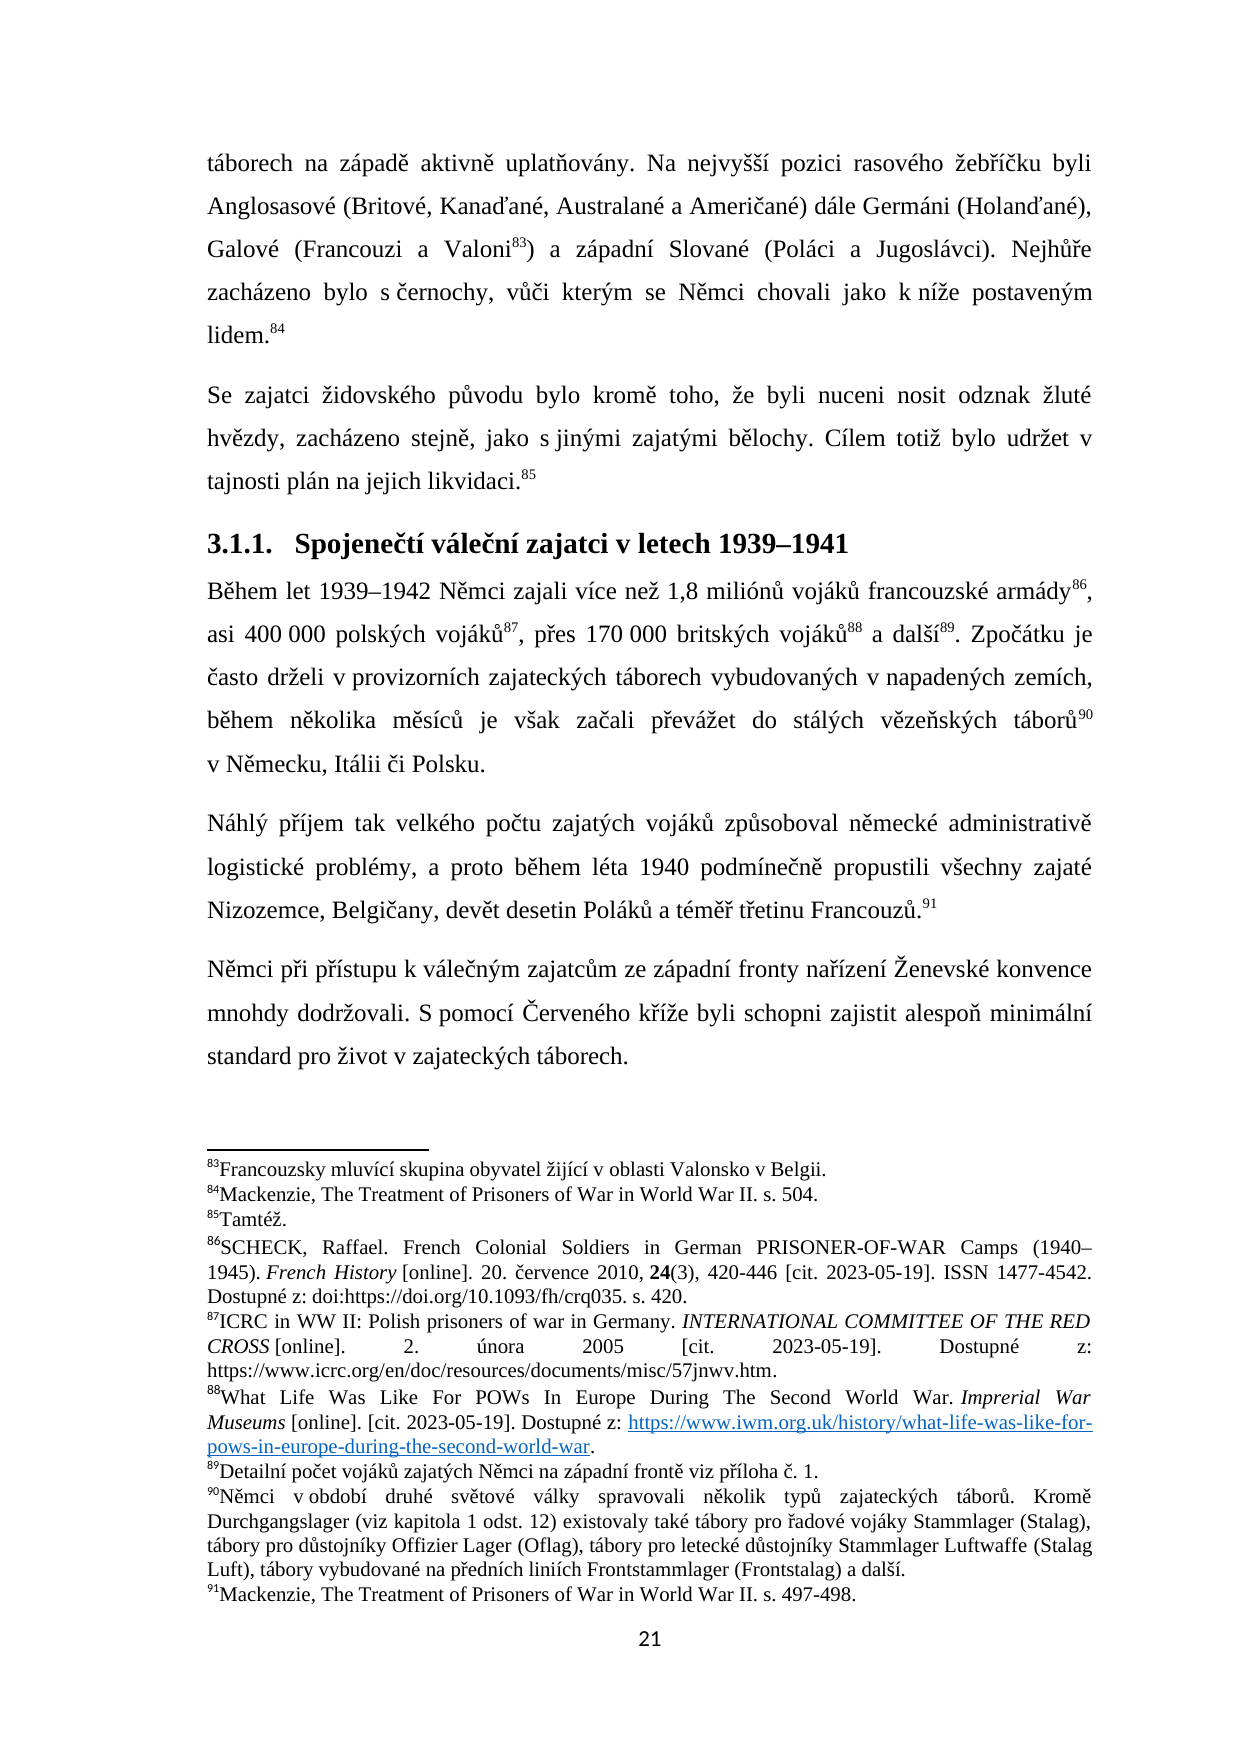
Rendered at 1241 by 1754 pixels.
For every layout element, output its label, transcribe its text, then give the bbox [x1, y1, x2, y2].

subtitle 3.1.1. Spojenečtí váleční zajatci v letech 1939–1941 [207, 526, 1093, 559]
text Se zajatci židovského původu bylo kromě toho, že byli nuceni nosit odznak žluté hvězdy, zacházeno stejně, jako s jinými zajatými bělochy. Cílem totiž bylo udržet v tajnosti plán na jejich likvidaci. [207, 380, 1093, 495]
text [207, 148, 1093, 349]
text Během let 1939–1942 Němci zajali více než 1,8 miliónů vojáků francouzské armády, asi 400 000 polských vojáků, přes 170 000 britských vojáků a další. Zpočátku je často drželi v provizorních zajateckých táborech vybudovaných v napadených zemích, během několika měsíců je však začali převážet do stálých vězeňských táborů v Německu, Itálii či Polsku. [207, 576, 1093, 777]
text Náhlý příjem tak velkého počtu zajatých vojáků způsoboval německé administrativě logistické problémy, a proto během léta 1940 podmínečně propustili všechny zajaté Nizozemce, Belgičany, devět desetin Poláků a téměř třetinu Francouzů. [207, 808, 1093, 923]
text Němci při přístupu k válečným zajatcům ze západní fronty nařízení Ženevské konvence mnohdy dodržovali. S pomocí Červeného kříže byli schopni zajistit alespoň minimální standard pro život v zajateckých táborech. [207, 954, 1093, 1069]
